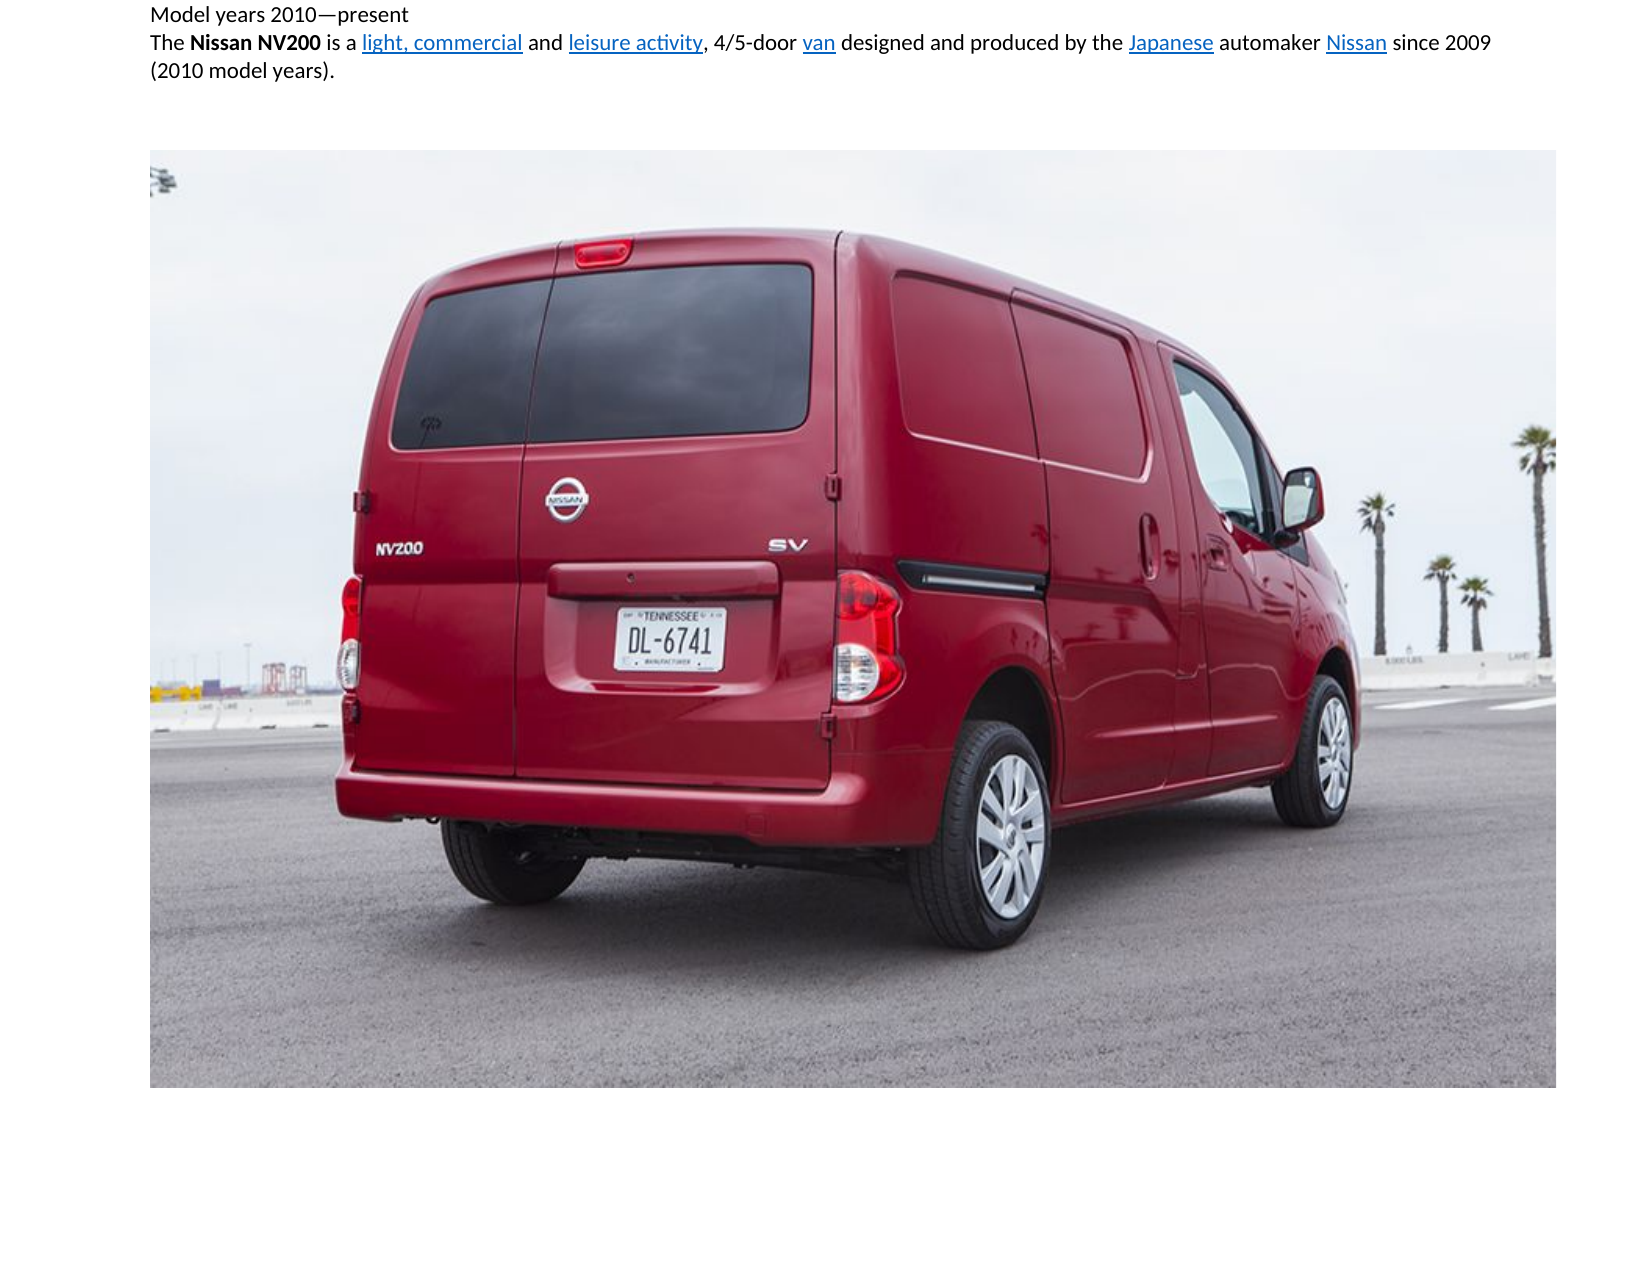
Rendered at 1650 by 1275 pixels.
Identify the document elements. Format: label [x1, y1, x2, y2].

picture [150, 150, 1557, 1088]
